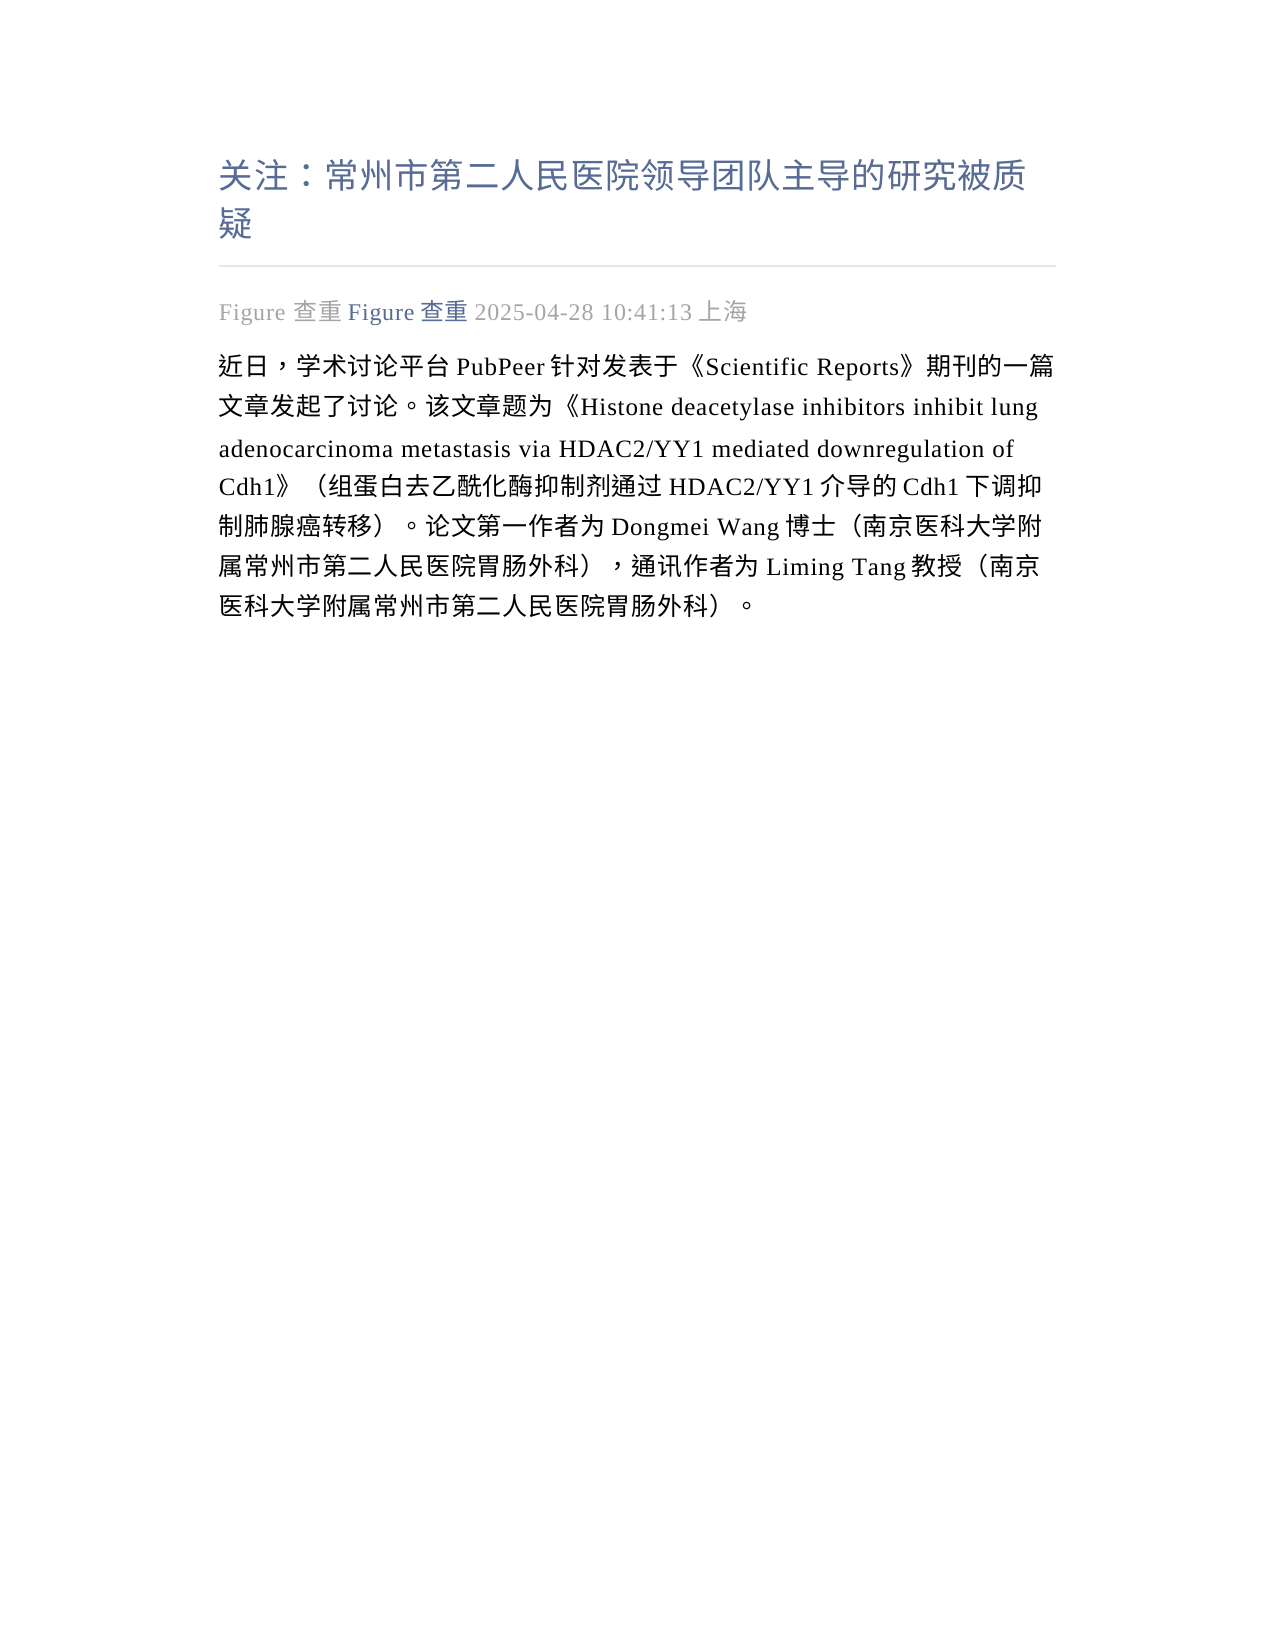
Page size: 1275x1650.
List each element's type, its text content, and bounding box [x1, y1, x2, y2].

text 近日，学术讨论平台PubPeer针对发表于《Scientific Reports》期刊的一篇文章发起了讨论。该文章题为《Histone deacetylase inhibitors inhibit lung adenocarcinoma metastasis via HDAC2/YY1 mediated downregulation of Cdh1》（组蛋白去乙酰化酶抑制剂通过HDAC2/YY1介导的Cdh1下调抑制肺腺癌转移）。论文第一作者为Dongmei Wang博士（南京医科大学附属常州市第二人民医院胃肠外科），通讯作者为Liming Tang教授（南京医科大学附属常州市第二人民医院胃肠外科）。 [219, 342, 1056, 622]
title 关注：常州市第二人民医院领导团队主导的研究被质疑 [219, 150, 1056, 265]
list Figure 查重Figure查重2025-04-28 10:41:13上海 [219, 287, 1056, 327]
